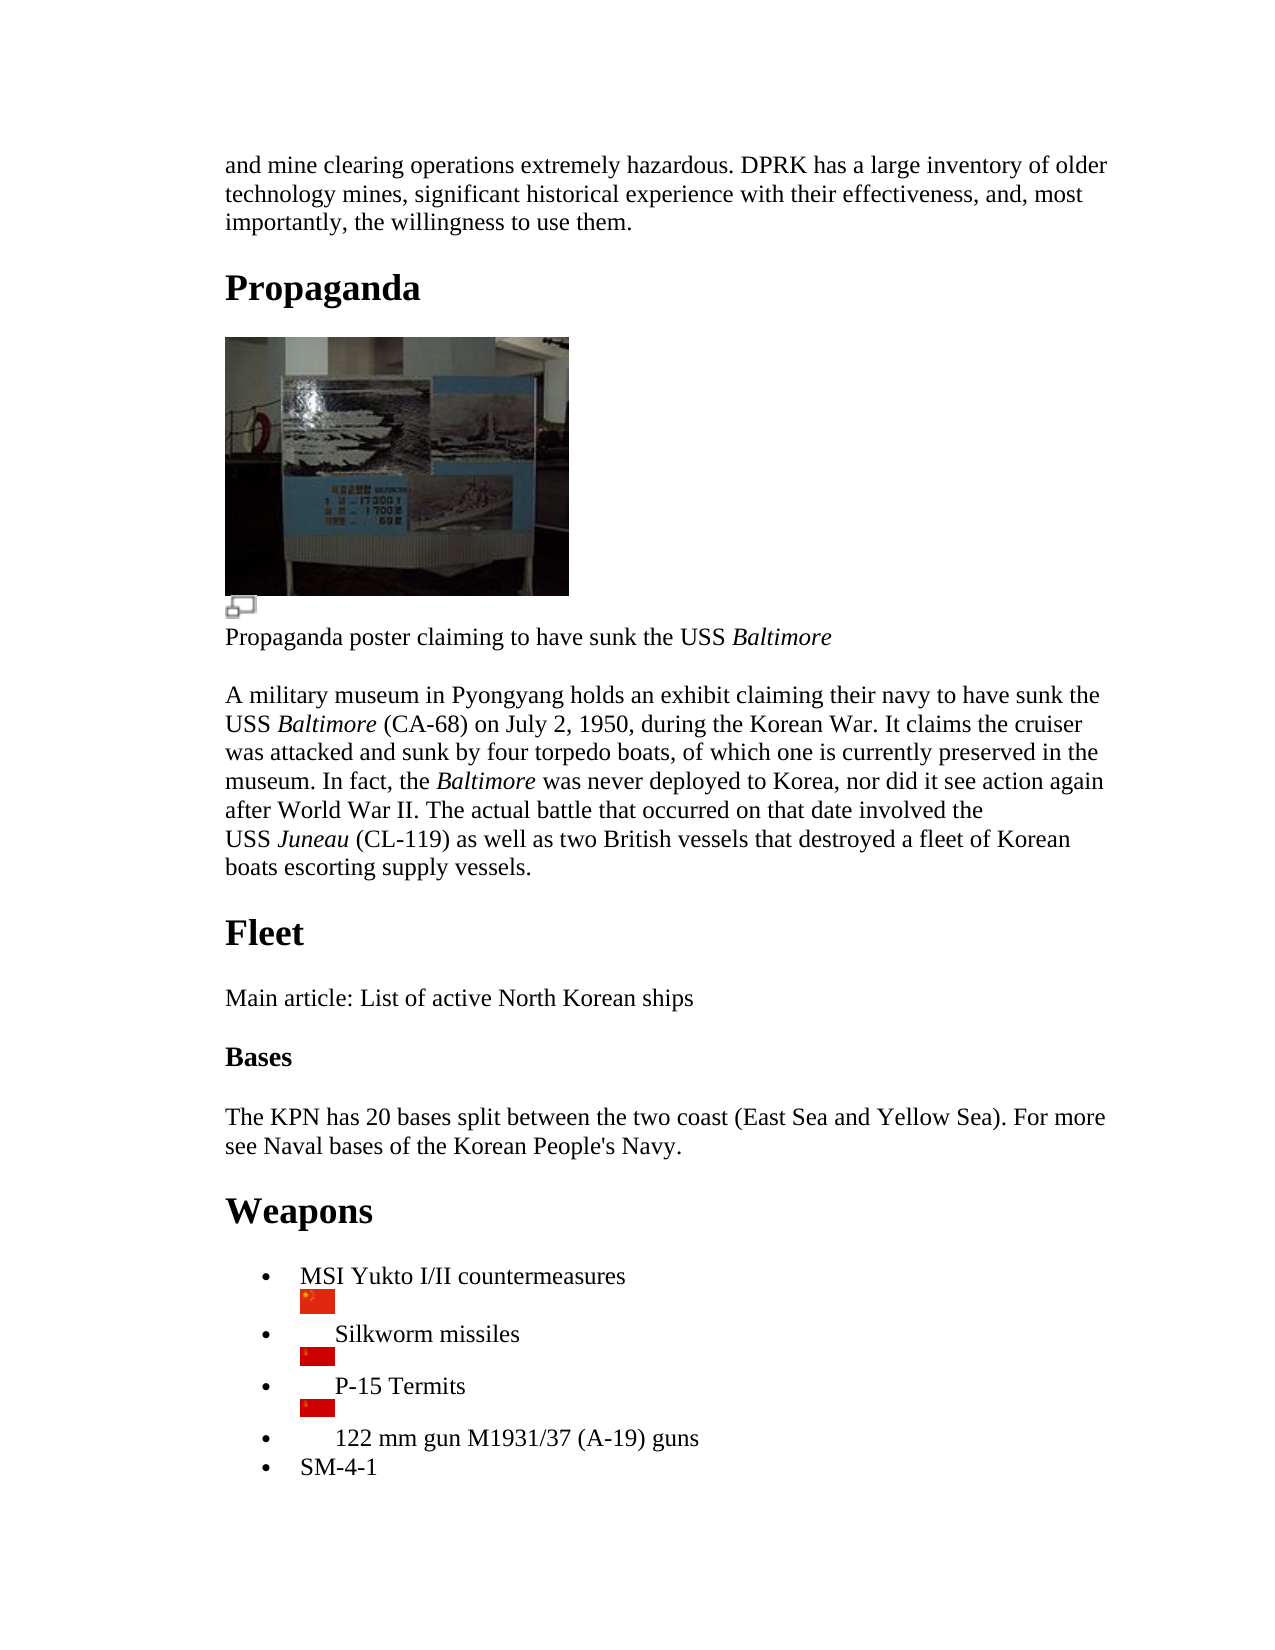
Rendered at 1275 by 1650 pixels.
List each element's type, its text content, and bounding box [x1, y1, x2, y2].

picture [300, 1289, 335, 1314]
text Propaganda [225, 265, 1125, 308]
picture [225, 337, 569, 619]
text Fleet [225, 910, 1125, 953]
text Main article: List of active North Korean ships [225, 983, 1125, 1011]
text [225, 150, 1125, 236]
text Weapons [225, 1189, 1125, 1232]
picture [300, 1347, 335, 1366]
list 122 mm gun M1931/37 (A-19) guns [262, 1400, 1125, 1452]
text A military museum in Pyongyang holds an exhibit claiming their navy to have sunk the USS Baltimore (CA-68) on July 2, 1950, during the Korean War. It claims the cruiser was attacked and sunk by four torpedo boats, of which one is currently preserved in the museum. In fact, the Baltimore was never deployed to Korea, nor did it see action again after World War II. The actual battle that occurred on that date involved the USS Juneau (CL-119) as well as two British vessels that destroyed a fleet of Korean boats escorting supply vessels. [225, 680, 1125, 881]
text Bases [225, 1041, 1125, 1073]
list SM-4-1 [262, 1452, 1125, 1480]
list P-15 Termits [262, 1348, 1125, 1400]
picture [300, 1399, 335, 1417]
text Propaganda poster claiming to have sunk the USS Baltimore [225, 622, 1125, 651]
text The KPN has 20 bases split between the two coast (East Sea and Yellow Sea). For more see Naval bases of the Korean People's Navy. [225, 1102, 1125, 1159]
list Silkworm missiles [262, 1290, 1125, 1348]
list MSI Yukto I/II countermeasures [262, 1261, 1125, 1290]
